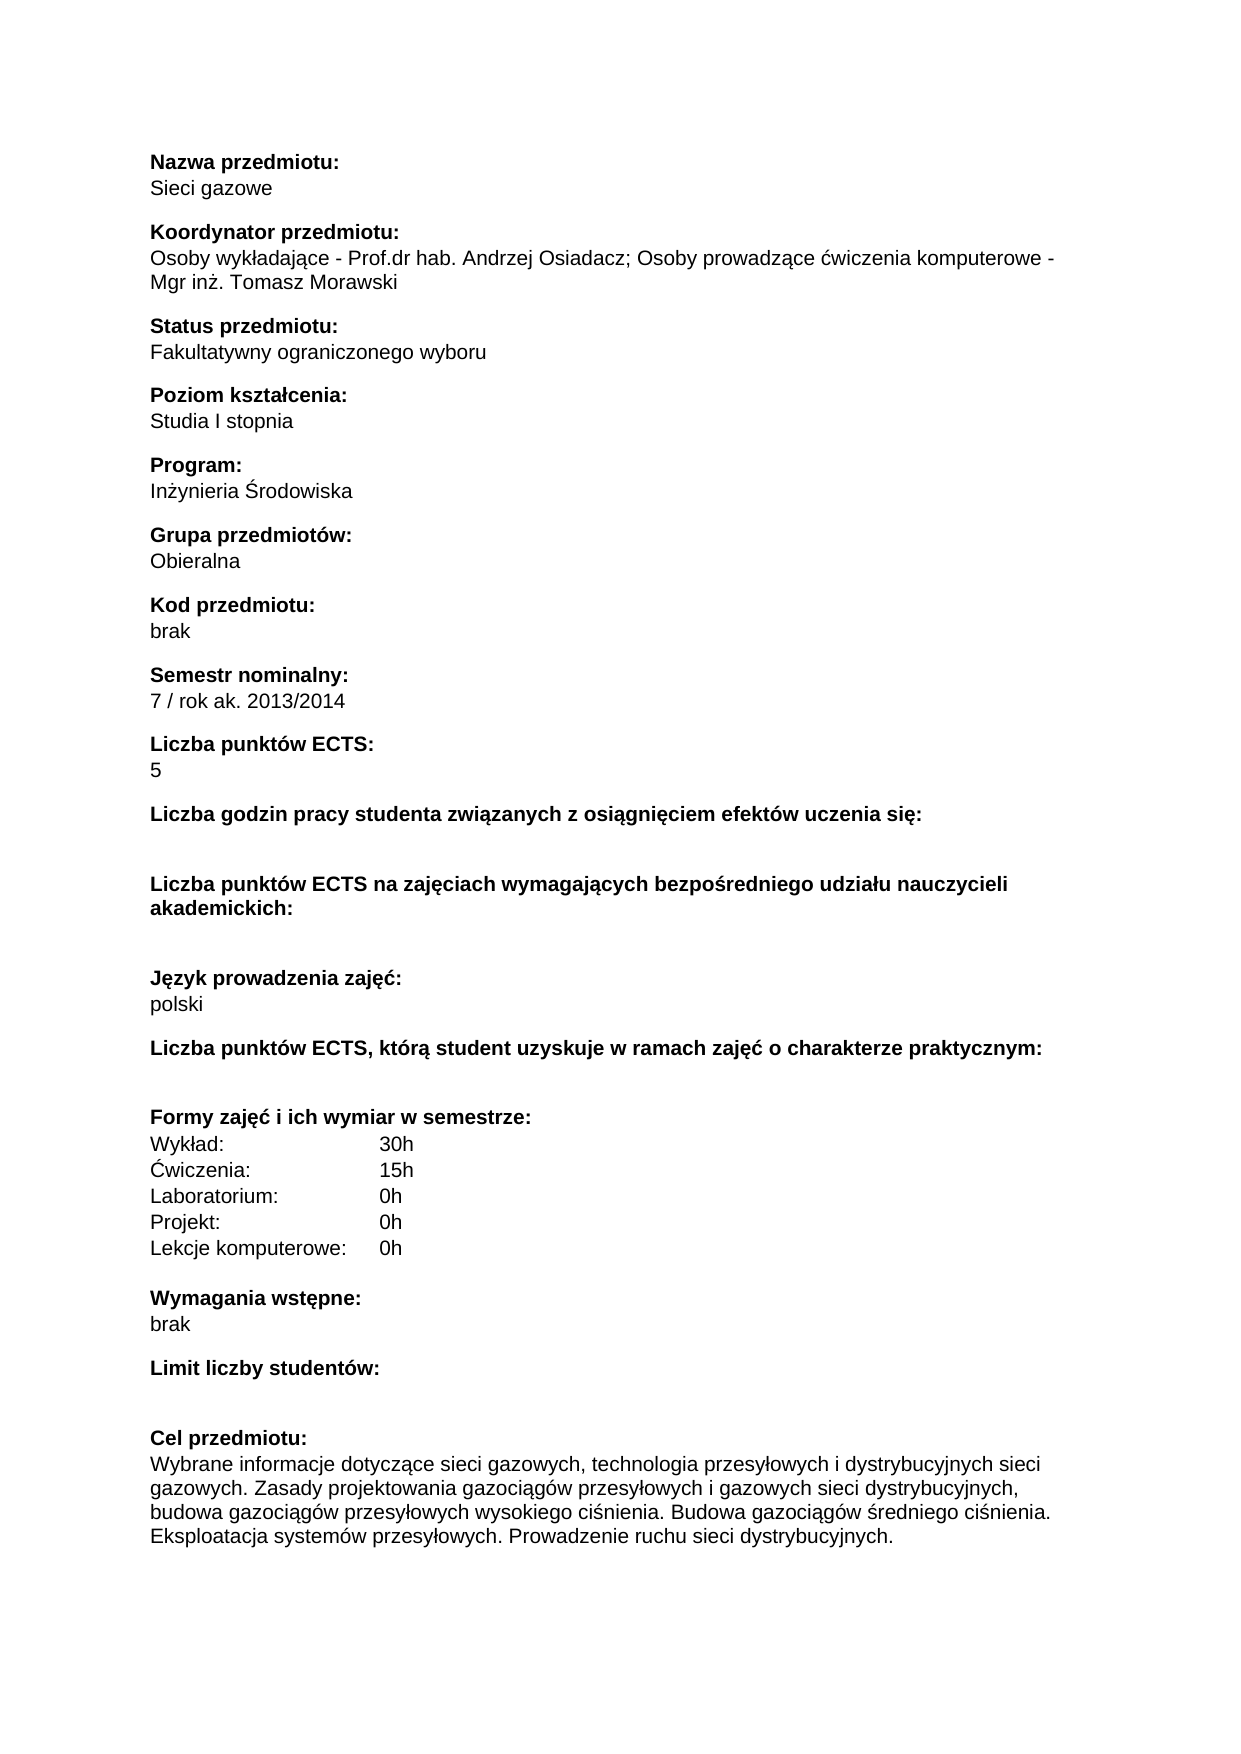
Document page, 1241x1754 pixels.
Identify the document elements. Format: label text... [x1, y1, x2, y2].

text Liczba punktów ECTS: [150, 732, 1090, 756]
text Liczba punktów ECTS na zajęciach wymagających bezpośredniego udziału nauczycieli akademickich: [150, 872, 1090, 920]
text Status przedmiotu: [150, 313, 1090, 337]
text Program: [150, 453, 1090, 477]
text Osoby wykładające - Prof.dr hab. Andrzej Osiadacz; Osoby prowadzące ćwiczenia komputerowe - Mgr inż. Tomasz Morawski [150, 246, 1090, 294]
text 5 [150, 758, 1090, 782]
text Liczba godzin pracy studenta związanych z osiągnięciem efektów uczenia się: [150, 802, 1090, 826]
table_cell 0h [369, 1234, 597, 1260]
table_cell 0h [369, 1208, 597, 1234]
text Semestr nominalny: [150, 662, 1090, 686]
text Formy zajęć i ich wymiar w semestrze: [150, 1105, 1090, 1129]
table_cell Projekt: [140, 1210, 367, 1234]
table_cell 0h [369, 1182, 597, 1208]
table_cell Laboratorium: [140, 1184, 367, 1208]
text brak [150, 619, 1090, 643]
text Kod przedmiotu: [150, 593, 1090, 617]
text Fakultatywny ograniczonego wyboru [150, 339, 1090, 363]
text Liczba punktów ECTS, którą student uzyskuje w ramach zajęć o charakterze praktycznym: [150, 1035, 1090, 1059]
text Studia I stopnia [150, 409, 1090, 433]
table_cell Ćwiczenia: [140, 1158, 367, 1182]
text Limit liczby studentów: [150, 1356, 1090, 1380]
table_header Wykład: [140, 1132, 367, 1156]
text Cel przedmiotu: [150, 1426, 1090, 1449]
text Koordynator przedmiotu: [150, 220, 1090, 244]
text Inżynieria Środowiska [150, 479, 1090, 503]
text Poziom kształcenia: [150, 383, 1090, 407]
text Obieralna [150, 549, 1090, 573]
table_cell Lekcje komputerowe: [140, 1236, 367, 1260]
text brak [150, 1312, 1090, 1336]
text Sieci gazowe [150, 176, 1090, 200]
text Język prowadzenia zajęć: [150, 966, 1090, 989]
text Wybrane informacje dotyczące sieci gazowych, technologia przesyłowych i dystrybucyjnych sieci gazowych. Zasady projektowania gazociągów przesyłowych i gazowych sieci dystrybucyjnych, budowa gazociągów przesyłowych wysokiego ciśnienia. Budowa gazociągów średniego ciśnienia. Eksploatacja systemów przesyłowych. Prowadzenie ruchu sieci dystrybucyjnych. [150, 1452, 1090, 1547]
table_header 30h [369, 1132, 597, 1156]
text Nazwa przedmiotu: [150, 150, 1090, 174]
text Wymagania wstępne: [150, 1286, 1090, 1310]
text 7 / rok ak. 2013/2014 [150, 688, 1090, 712]
text Grupa przedmiotów: [150, 523, 1090, 547]
text polski [150, 992, 1090, 1016]
table_cell 15h [369, 1156, 597, 1182]
